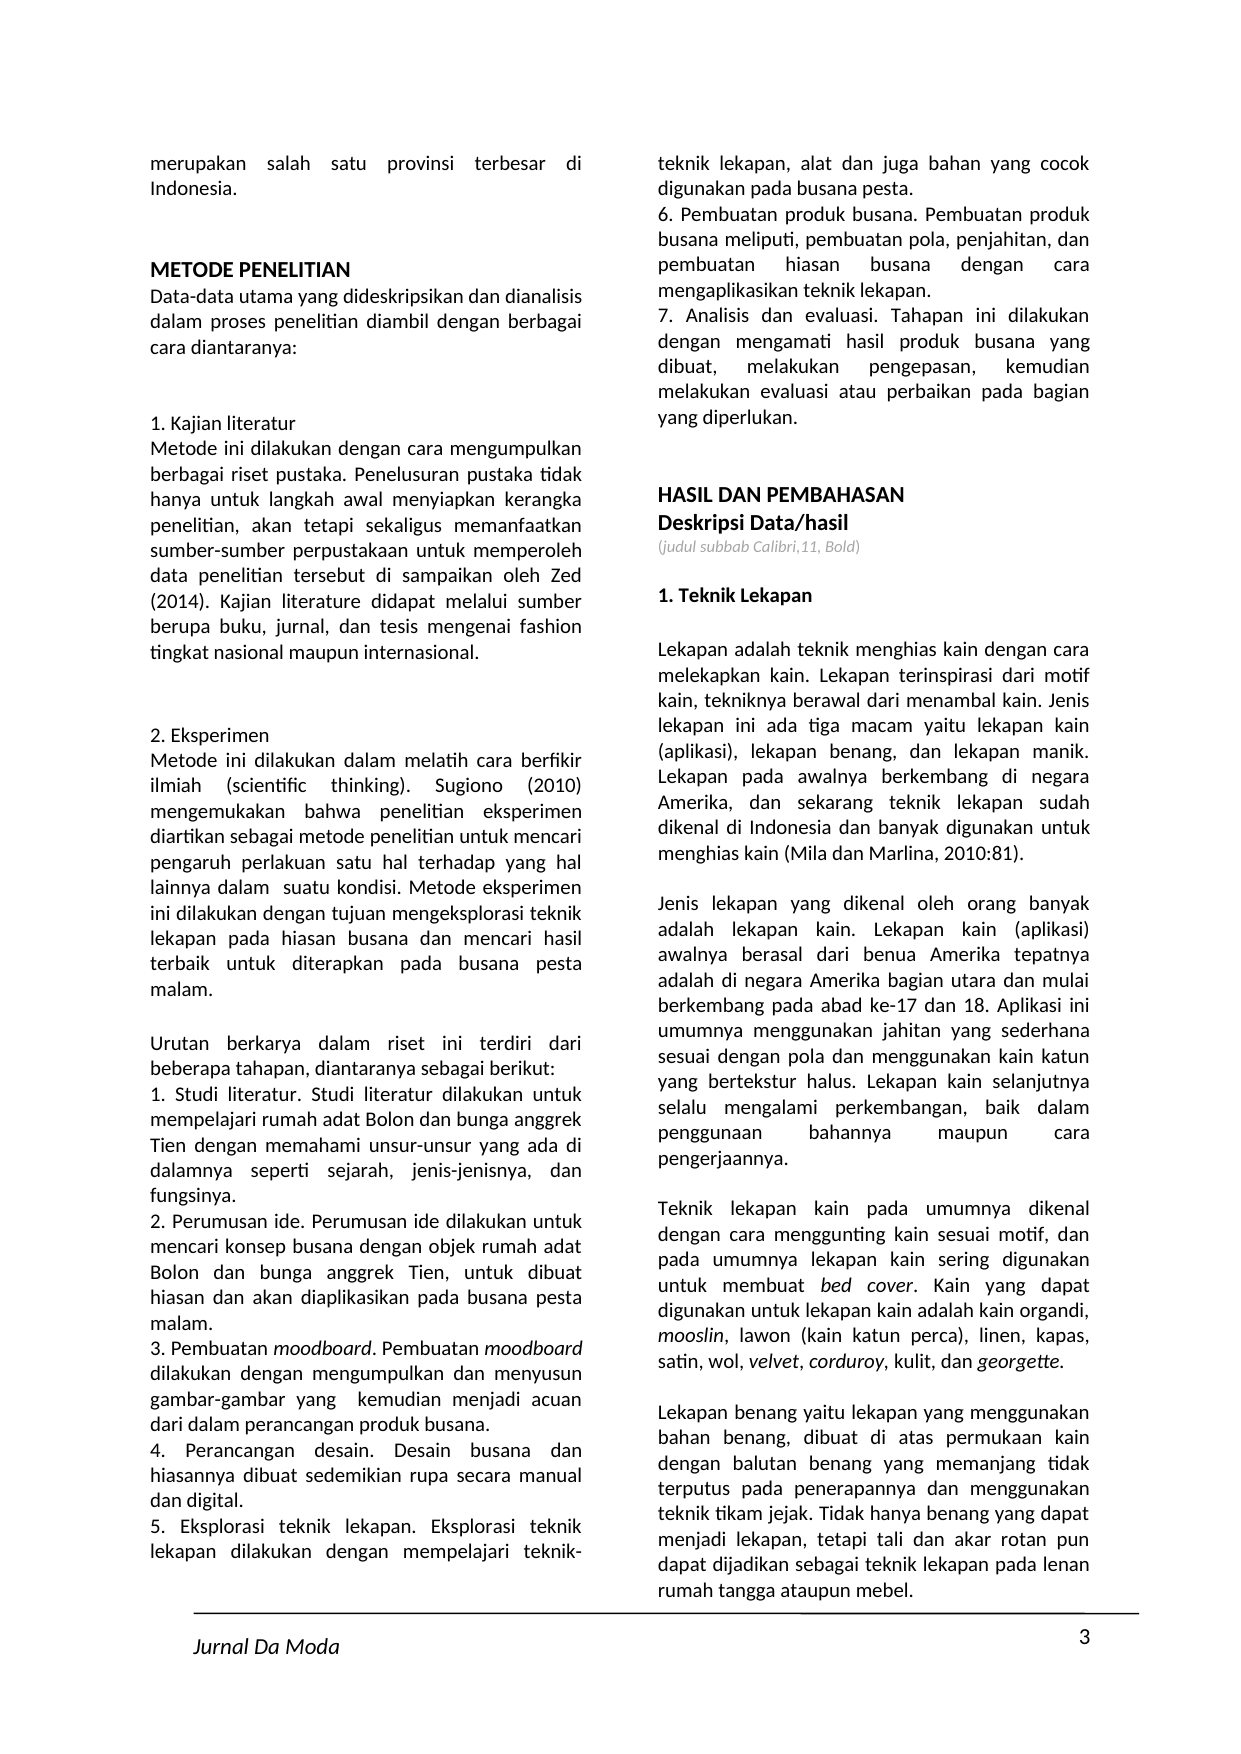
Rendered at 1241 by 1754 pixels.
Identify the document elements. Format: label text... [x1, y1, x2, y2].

text 3. Pembuatan moodboard. Pembuatan moodboard dilakukan dengan mengumpulkan dan menyusun gambar-gambar yang kemudian menjadi acuan dari dalam perancangan produk busana. [150, 1335, 583, 1437]
subtitle Deskripsi Data/hasil [658, 508, 1090, 536]
text 7. Analisis dan evaluasi. Tahapan ini dilakukan dengan mengamati hasil produk busana yang dibuat, melakukan pengepasan, kemudian melakukan evaluasi atau perbaikan pada bagian yang diperlukan. [658, 302, 1090, 429]
text Urutan berkarya dalam riset ini terdiri dari beberapa tahapan, diantaranya sebagai berikut: [150, 1030, 583, 1081]
text Metode ini dilakukan dengan cara mengumpulkan berbagai riset pustaka. Penelusuran pustaka tidak hanya untuk langkah awal menyiapkan kerangka penelitian, akan tetapi sekaligus memanfaatkan sumber-sumber perpustakaan untuk memperoleh data penelitian tersebut di sampaikan oleh Zed (2014). Kajian literature didapat melalui sumber berupa buku, jurnal, dan tesis mengenai fashion tingkat nasional maupun internasional. [150, 436, 583, 664]
text 1. Teknik Lekapan [658, 582, 1090, 608]
subtitle METODE PENELITIAN [150, 255, 583, 283]
text 5. Eksplorasi teknik lekapan. Eksplorasi teknik lekapan dilakukan dengan mempelajari teknik-teknik lekapan, alat dan juga bahan yang cocok digunakan pada busana pesta. [658, 150, 1090, 201]
text 1. Kajian literatur [150, 410, 583, 436]
text 4. Perancangan desain. Desain busana dan hiasannya dibuat sedemikian rupa secara manual dan digital. [150, 1437, 583, 1513]
text Lekapan adalah teknik menghias kain dengan cara melekapkan kain. Lekapan terinspirasi dari motif kain, tekniknya berawal dari menambal kain. Jenis lekapan ini ada tiga macam yaitu lekapan kain (aplikasi), lekapan benang, dan lekapan manik. Lekapan pada awalnya berkembang di negara Amerika, dan sekarang teknik lekapan sudah dikenal di Indonesia dan banyak digunakan untuk menghias kain (Mila dan Marlina, 2010:81). [658, 636, 1090, 865]
text 2. Perumusan ide. Perumusan ide dilakukan untuk mencari konsep busana dengan objek rumah adat Bolon dan bunga anggrek Tien, untuk dibuat hiasan dan akan diaplikasikan pada busana pesta malam. [150, 1208, 583, 1335]
text Teknik lekapan kain pada umumnya dikenal dengan cara menggunting kain sesuai motif, dan pada umumnya lekapan kain sering digunakan untuk membuat bed cover. Kain yang dapat digunakan untuk lekapan kain adalah kain organdi, mooslin, lawon (kain katun perca), linen, kapas, satin, wol, velvet, corduroy, kulit, dan georgette. [658, 1196, 1090, 1373]
text Lekapan benang yaitu lekapan yang menggunakan bahan benang, dibuat di atas permukaan kain dengan balutan benang yang memanjang tidak terputus pada penerapannya dan menggunakan teknik tikam jejak. Tidak hanya benang yang dapat menjadi lekapan, tetapi tali dan akar rotan pun dapat dijadikan sebagai teknik lekapan pada lenan rumah tangga ataupun mebel. [658, 1399, 1090, 1602]
text 6. Pembuatan produk busana. Pembuatan produk busana meliputi, pembuatan pola, penjahitan, dan pembuatan hiasan busana dengan cara mengaplikasikan teknik lekapan. [658, 201, 1090, 302]
text Metode ini dilakukan dalam melatih cara berfikir ilmiah (scientific thinking). Sugiono (2010) mengemukakan bahwa penelitian eksperimen diartikan sebagai metode penelitian untuk mencari pengaruh perlakuan satu hal terhadap yang hal lainnya dalam suatu kondisi. Metode eksperimen ini dilakukan dengan tujuan mengeksplorasi teknik lekapan pada hiasan busana dan mencari hasil terbaik untuk diterapkan pada busana pesta malam. [150, 747, 583, 1001]
text Jenis lekapan yang dikenal oleh orang banyak adalah lekapan kain. Lekapan kain (aplikasi) awalnya berasal dari benua Amerika tepatnya adalah di negara Amerika bagian utara dan mulai berkembang pada abad ke-17 dan 18. Aplikasi ini umumnya menggunakan jahitan yang sederhana sesuai dengan pola dan menggunakan kain katun yang bertekstur halus. Lekapan kain selanjutnya selalu mengalami perkembangan, baik dalam penggunaan bahannya maupun cara pengerjaannya. [658, 891, 1090, 1170]
subtitle HASIL DAN PEMBAHASAN [658, 480, 1090, 508]
text (judul subbab Calibri,11, Bold) [658, 536, 1090, 557]
text Data-data utama yang dideskripsikan dan dianalisis dalam proses penelitian diambil dengan berbagai cara diantaranya: [150, 283, 583, 359]
text 2. Eksperimen [150, 722, 583, 747]
text 5. Eksplorasi teknik lekapan. Eksplorasi teknik lekapan dilakukan dengan mempelajari teknik-teknik lekapan, alat dan juga bahan yang cocok digunakan pada busana pesta. [150, 1513, 583, 1564]
text 1. Studi literatur. Studi literatur dilakukan untuk mempelajari rumah adat Bolon dan bunga anggrek Tien dengan memahami unsur-unsur yang ada di dalamnya seperti sejarah, jenis-jenisnya, dan fungsinya. [150, 1081, 583, 1208]
